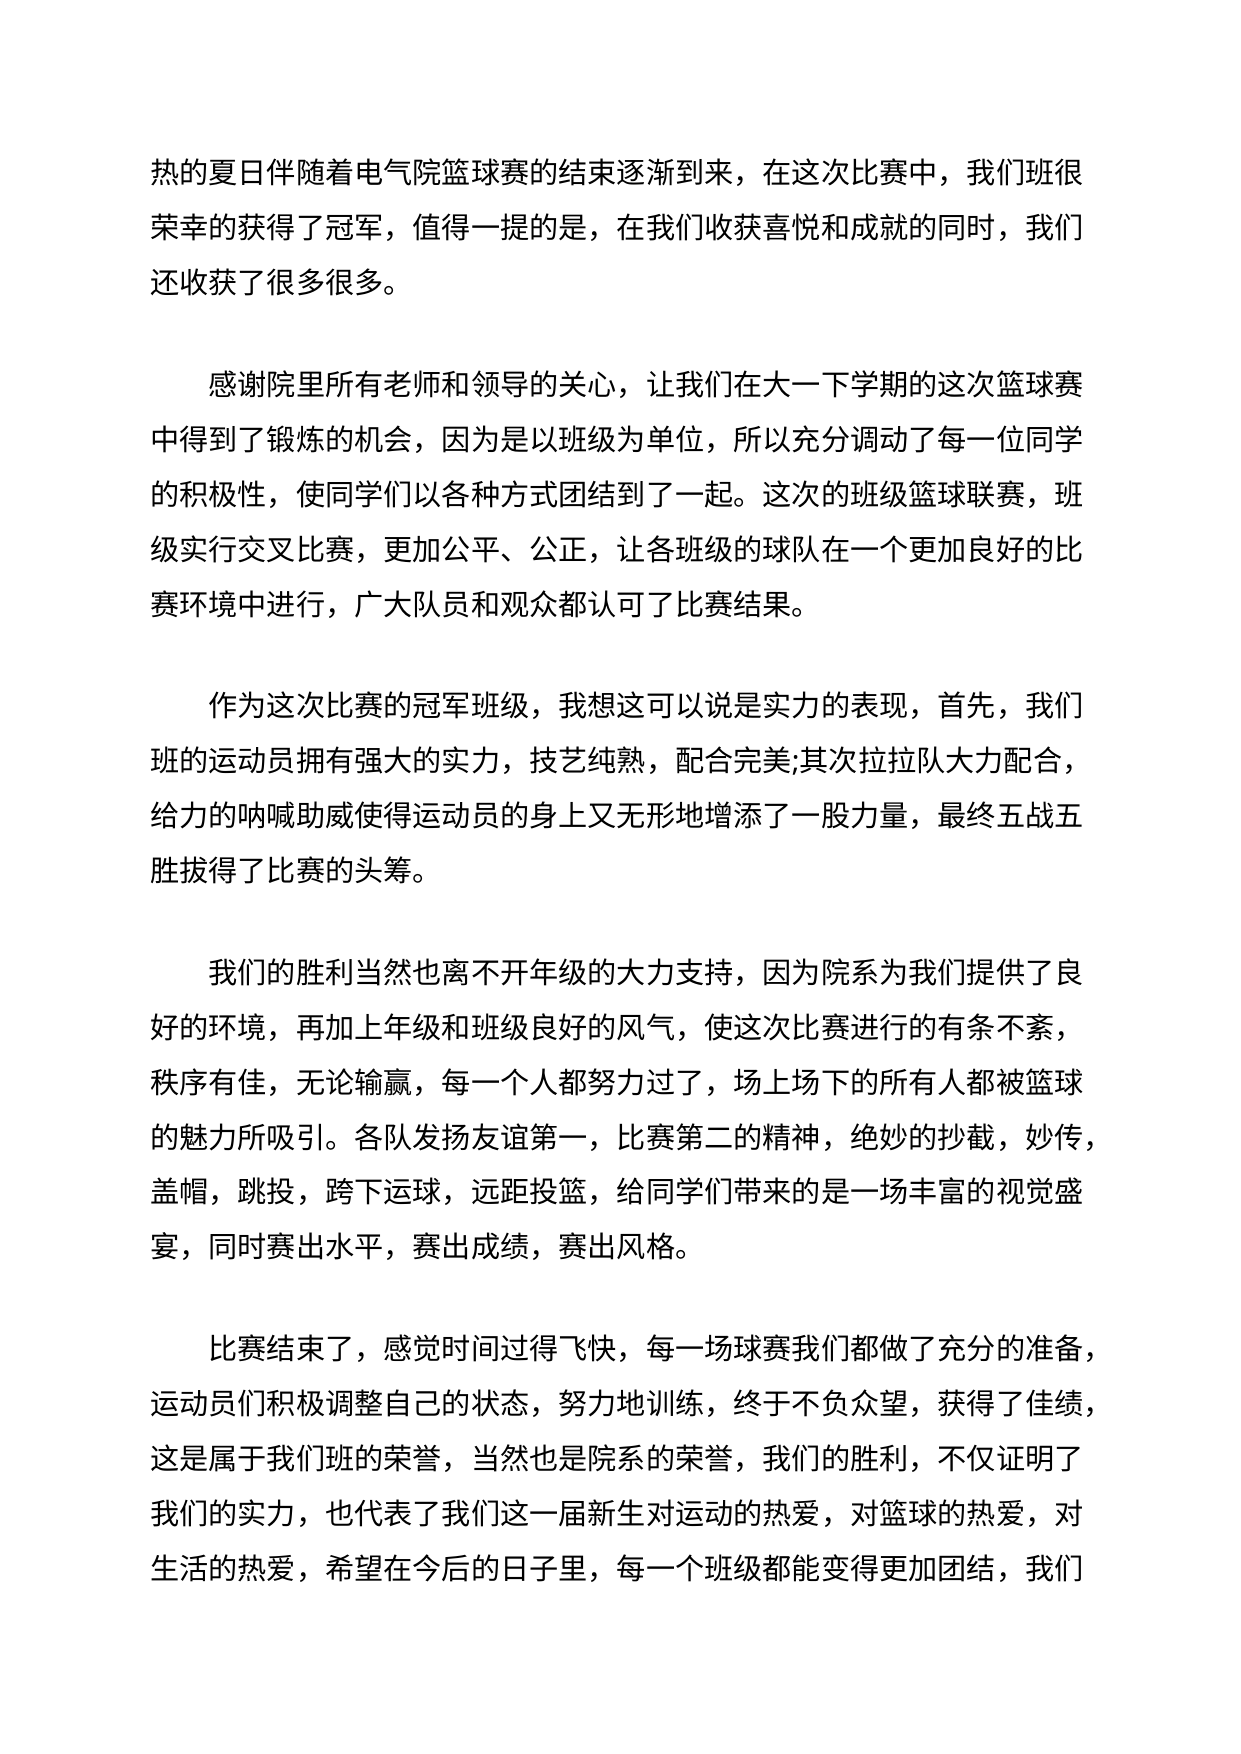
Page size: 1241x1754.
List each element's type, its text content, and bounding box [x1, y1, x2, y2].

text 我们的胜利当然也离不开年级的大力支持，因为院系为我们提供了良好的环境，再加上年级和班级良好的风气，使这次比赛进行的有条不紊，秩序有佳，无论输赢，每一个人都努力过了，场上场下的所有人都被篮球的魅力所吸引。各队发扬友谊第一，比赛第二的精神，绝妙的抄截，妙传，盖帽，跳投，跨下运球，远距投篮，给同学们带来的是一场丰富的视觉盛宴，同时赛出水平，赛出成绩，赛出风格。 [150, 949, 1090, 1266]
text 作为这次比赛的冠军班级，我想这可以说是实力的表现，首先，我们班的运动员拥有强大的实力，技艺纯熟，配合完美;其次拉拉队大力配合，给力的呐喊助威使得运动员的身上又无形地增添了一股力量，最终五战五胜拔得了比赛的头筹。 [150, 683, 1090, 890]
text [150, 150, 1090, 302]
text 感谢院里所有老师和领导的关心，让我们在大一下学期的这次篮球赛中得到了锻炼的机会，因为是以班级为单位，所以充分调动了每一位同学的积极性，使同学们以各种方式团结到了一起。这次的班级篮球联赛，班级实行交叉比赛，更加公平、公正，让各班级的球队在一个更加良好的比赛环境中进行，广大队员和观众都认可了比赛结果。 [150, 362, 1090, 623]
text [150, 1326, 1090, 1588]
